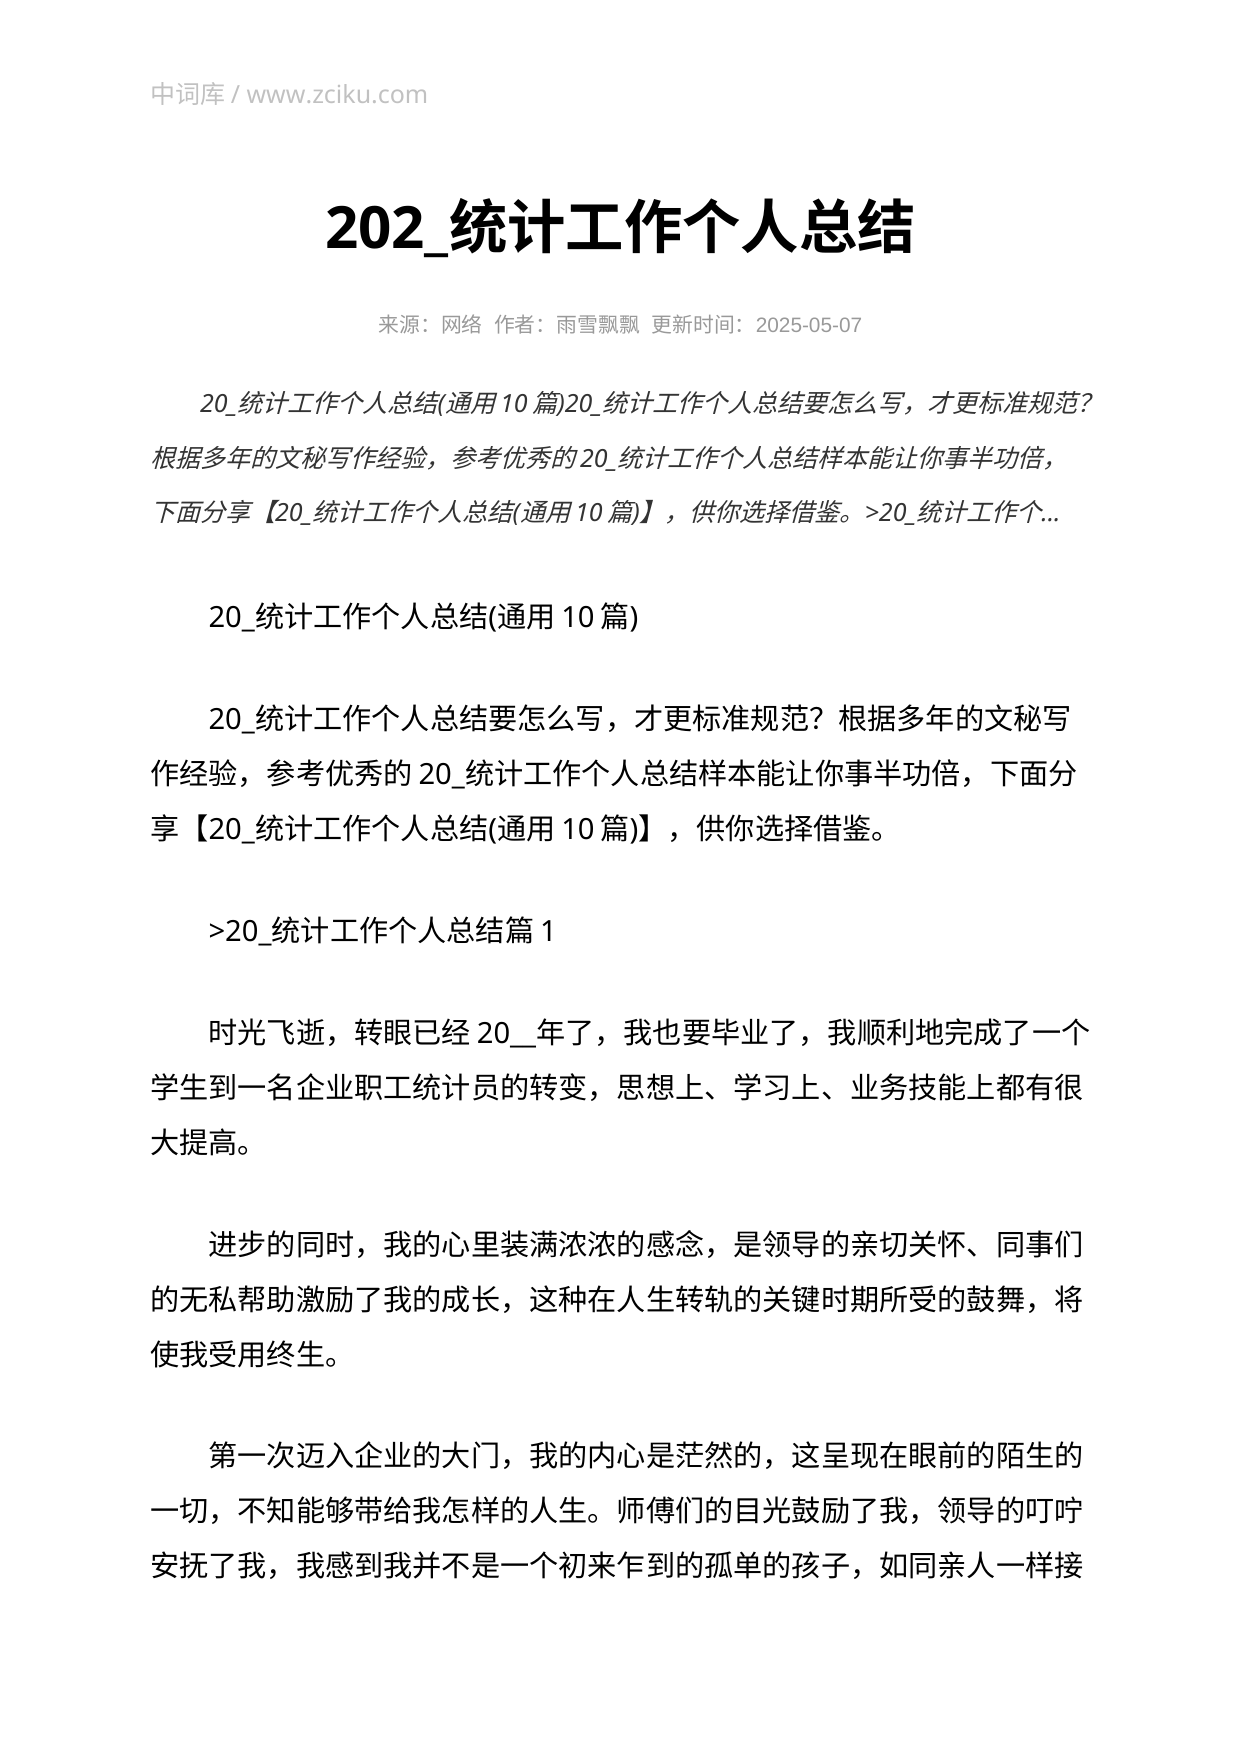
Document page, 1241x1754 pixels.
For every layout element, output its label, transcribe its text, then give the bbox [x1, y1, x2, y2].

text 20_统计工作个人总结要怎么写，才更标准规范？根据多年的文秘写作经验，参考优秀的20_统计工作个人总结样本能让你事半功倍，下面分享【20_统计工作个人总结(通用10篇)】，供你选择借鉴。 [150, 696, 1090, 848]
text >20_统计工作个人总结篇1 [150, 908, 1090, 950]
text 时光飞逝，转眼已经20__年了，我也要毕业了，我顺利地完成了一个学生到一名企业职工统计员的转变，思想上、学习上、业务技能上都有很大提高。 [150, 1010, 1090, 1162]
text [150, 1433, 1090, 1585]
subtitle 202_统计工作个人总结 [150, 181, 1090, 266]
text 20_统计工作个人总结(通用10篇) [150, 594, 1090, 636]
text 20_统计工作个人总结(通用10篇)20_统计工作个人总结要怎么写，才更标准规范？根据多年的文秘写作经验，参考优秀的20_统计工作个人总结样本能让你事半功倍，下面分享【20_统计工作个人总结(通用10篇)】，供你选择借鉴。>20_统计工作个... [150, 384, 1090, 529]
text 进步的同时，我的心里装满浓浓的感念，是领导的亲切关怀、同事们的无私帮助激励了我的成长，这种在人生转轨的关键时期所受的鼓舞，将使我受用终生。 [150, 1221, 1090, 1373]
text 来源：网络 作者：雨雪飘飘 更新时间：2025-05-07 [150, 313, 1090, 337]
